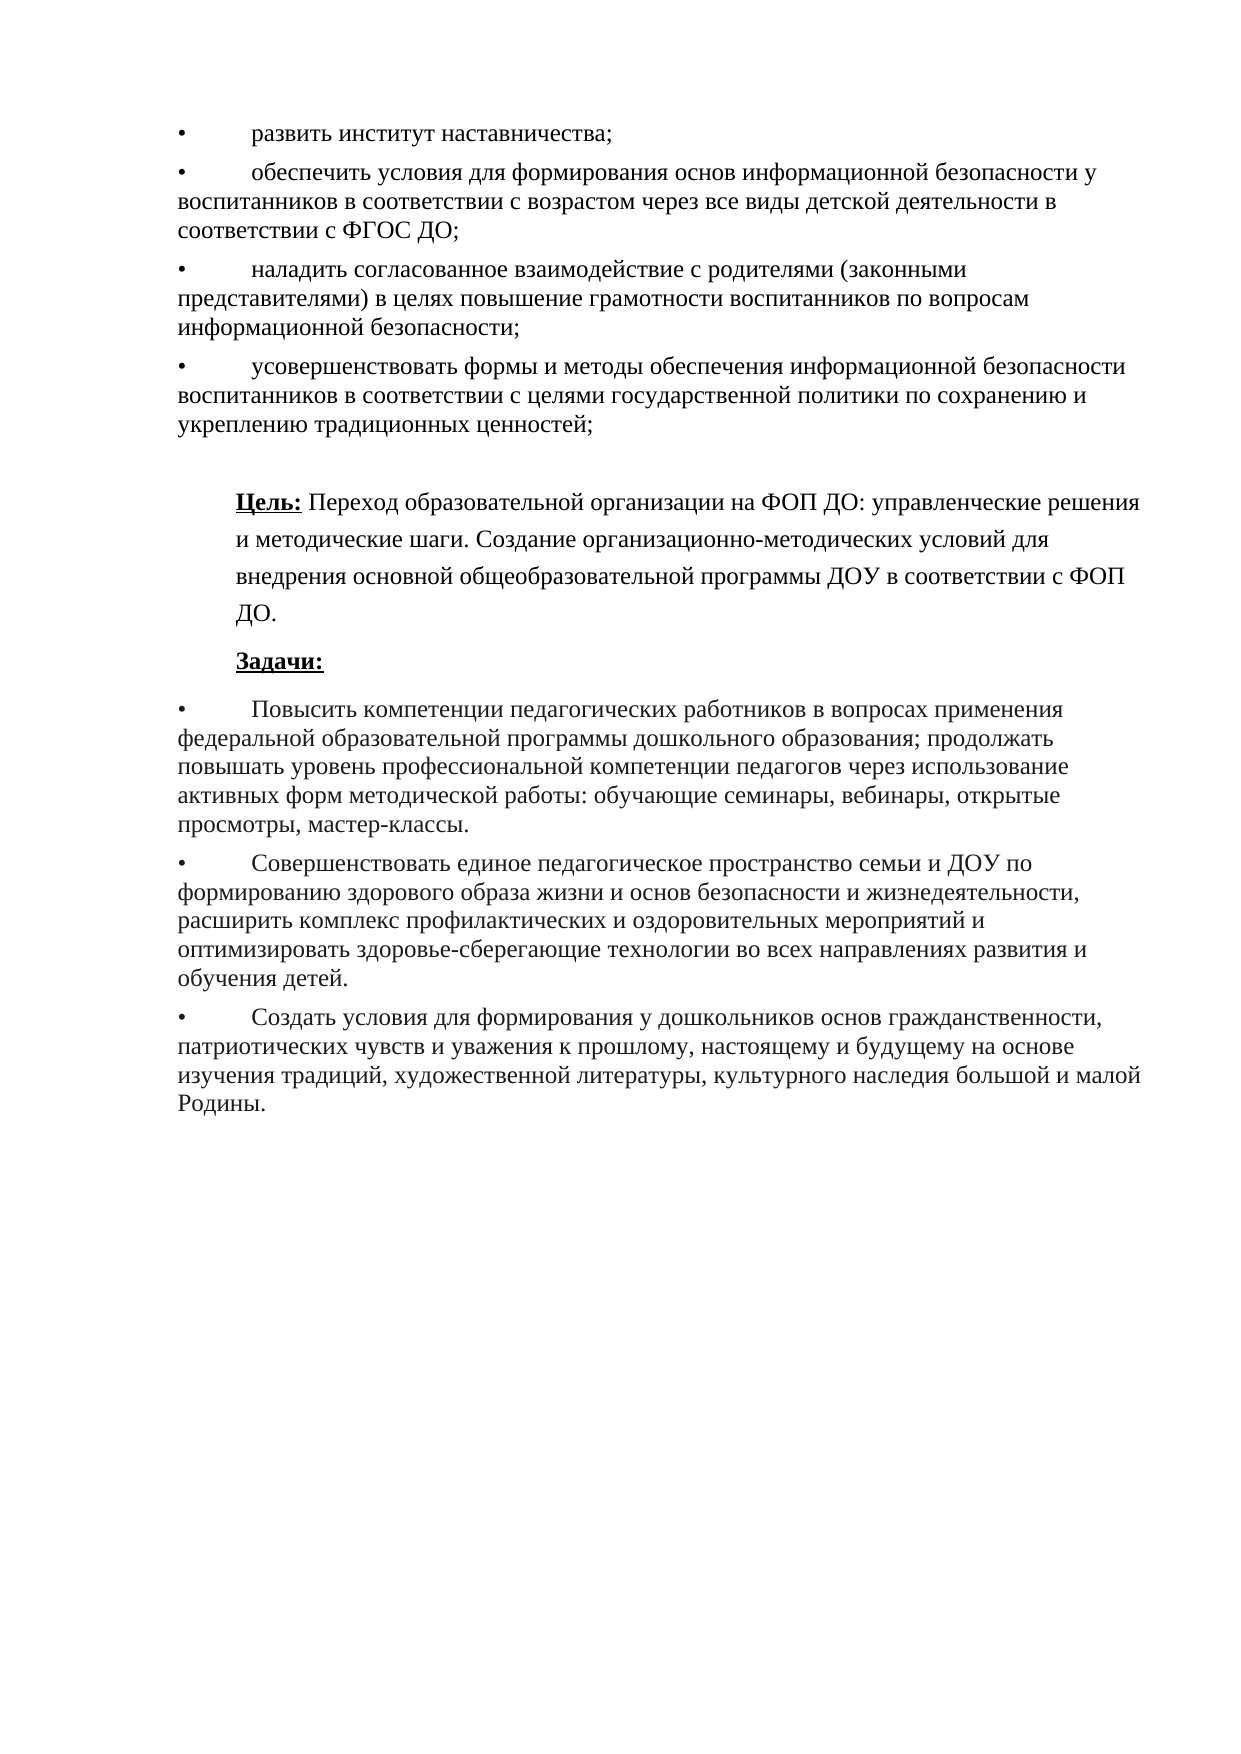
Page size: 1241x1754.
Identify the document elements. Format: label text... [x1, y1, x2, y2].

list Совершенствовать единое педагогическое пространство семьи и ДОУ по формированию здорового образа жизни и основ безопасности и жизнедеятельности, расширить комплекс профилактических и оздоровительных мероприятий и оптимизировать здоровье-сберегающие технологии во всех направлениях развития и обучения детей. [348, 848, 1152, 992]
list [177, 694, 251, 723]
list обеспечить условия для формирования основ информационной безопасности у воспитанников в соответствии с возрастом через все виды детской деятельности в соответствии с ФГОС ДО; [177, 157, 1133, 244]
text Задачи: [236, 646, 1142, 675]
text Цель: Переход образовательной организации на ФОП ДО: управленческие решения и методические шаги. Создание организационно-методических условий для внедрения основной общеобразовательной программы ДОУ в соответствии с ФОП ДО. [236, 487, 1142, 627]
list развить институт наставничества; [177, 118, 1133, 147]
list наладить согласованное взаимодействие с родителями (законными представителями) в целях повышение грамотности воспитанников по вопросам информационной безопасности; [177, 254, 1133, 341]
list усовершенствовать формы и методы обеспечения информационной безопасности воспитанников в соответствии с целями государственной политики по сохранению и укреплению традиционных ценностей; [177, 351, 1133, 437]
list Создать условия для формирования у дошкольников основ гражданственности, патриотических чувств и уважения к прошлому, настоящему и будущему на основе изучения традиций, художественной литературы, культурного наследия большой и малой Родины. [177, 1002, 1152, 1117]
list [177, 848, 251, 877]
list Повысить компетенции педагогических работников в вопросах применения федеральной образовательной программы дошкольного образования; продолжать повышать уровень профессиональной компетенции педагогов через использование активных форм методической работы: обучающие семинары, вебинары, открытые просмотры, мастер-классы. [469, 694, 1152, 838]
